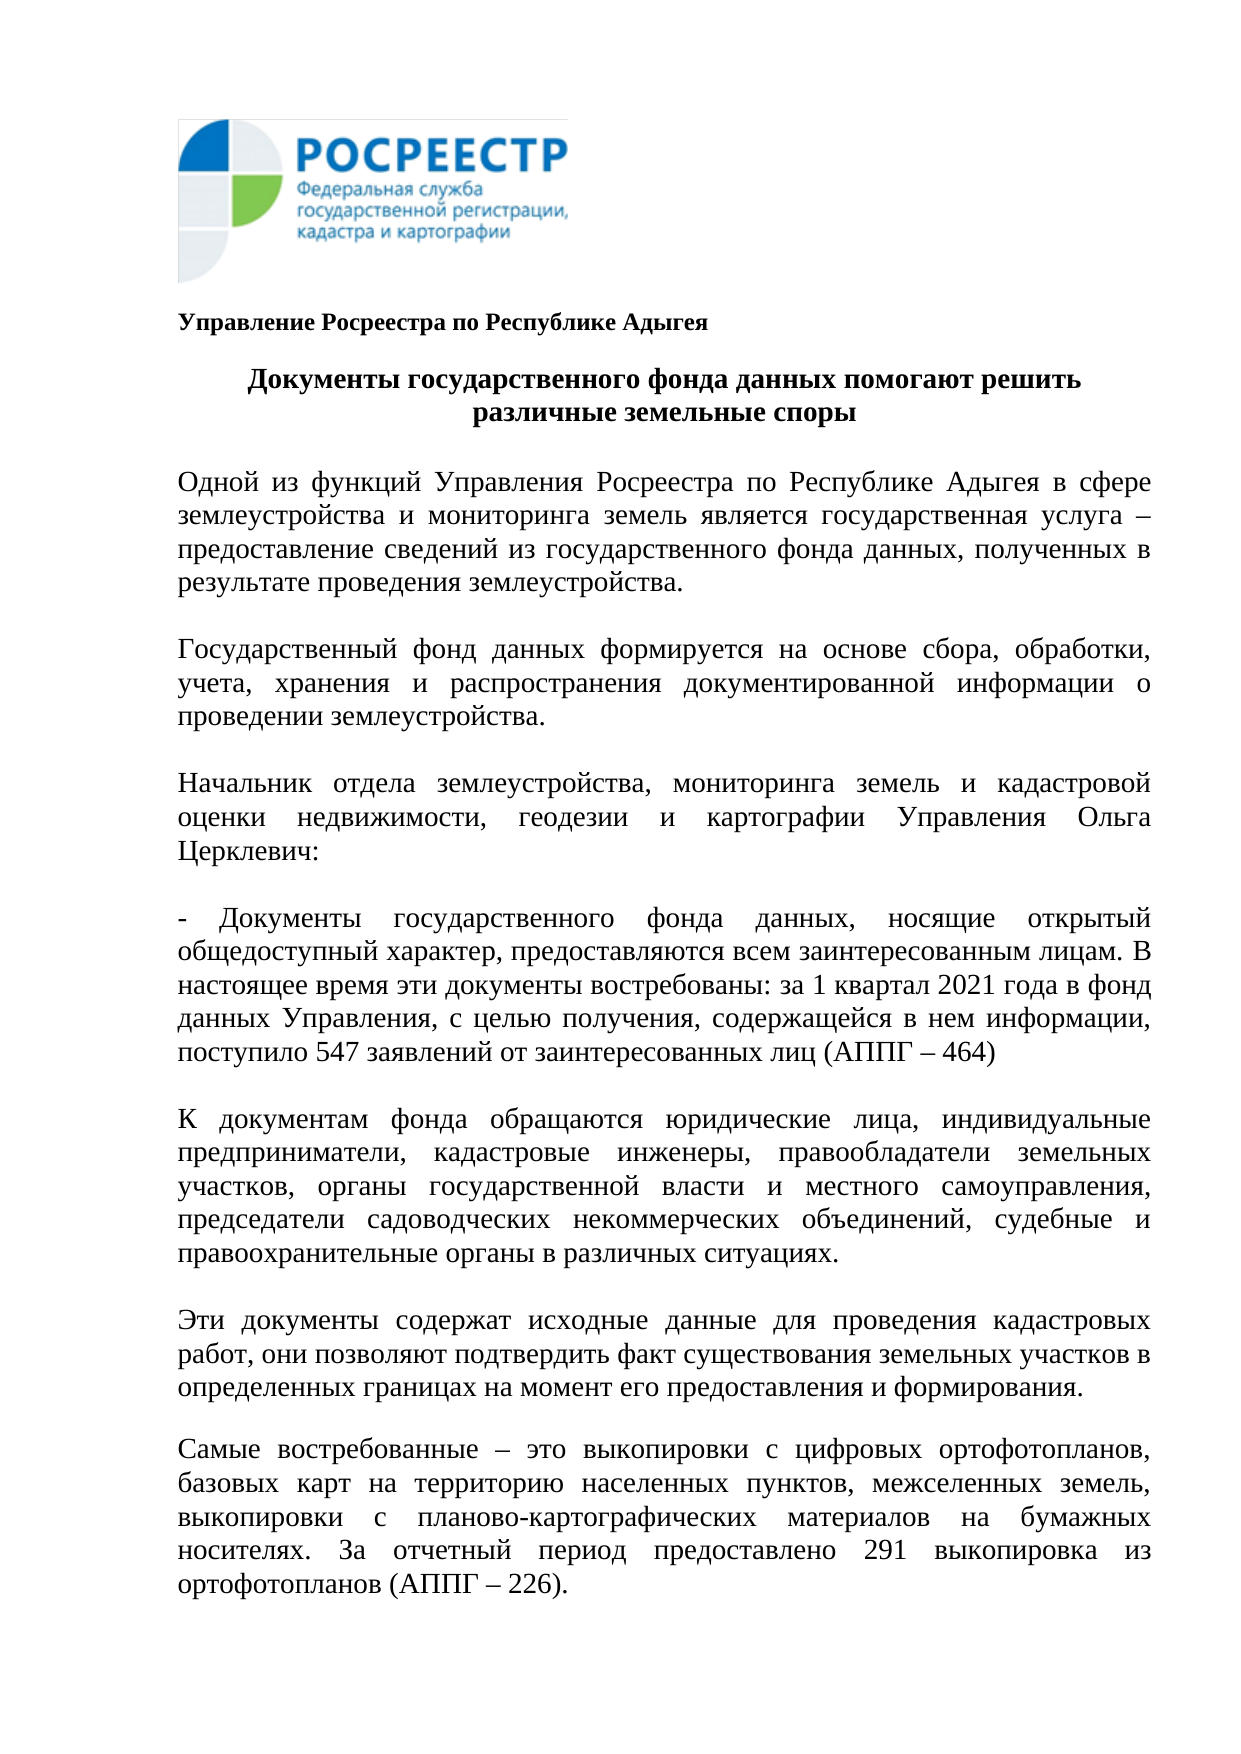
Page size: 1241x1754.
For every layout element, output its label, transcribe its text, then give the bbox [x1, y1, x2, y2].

text Документы государственного фонда данных помогают решить различные земельные споры [177, 361, 1152, 428]
text Самые востребованные – это выкопировки с цифровых ортофотопланов, базовых карт на территорию населенных пунктов, межселенных земель, выкопировки с планово-картографических материалов на бумажных носителях. За отчетный период предоставлено 291 выкопировка из ортофотопланов (АППГ – 226). [177, 1432, 1152, 1599]
text Одной из функций Управления Росреестра по Республике Адыгея в сфере землеустройства и мониторинга земель является государственная услуга – предоставление сведений из государственного фонда данных, полученных в результате проведения землеустройства. [177, 464, 1152, 598]
text К документам фонда обращаются юридические лица, индивидуальные предприниматели, кадастровые инженеры, правообладатели земельных участков, органы государственной власти и местного самоуправления, председатели садоводческих некоммерческих объединений, судебные и правоохранительные органы в различных ситуациях. [177, 1101, 1152, 1269]
text Эти документы содержат исходные данные для проведения кадастровых работ, они позволяют подтвердить факт существования земельных участков в определенных границах на момент его предоставления и формирования. [177, 1302, 1152, 1403]
picture [177, 118, 568, 283]
text Управление Росреестра по Республике Адыгея [177, 307, 1152, 336]
text Государственный фонд данных формируется на основе сбора, обработки, учета, хранения и распространения документированной информации о проведении землеустройства. [177, 631, 1152, 732]
text - Документы государственного фонда данных, носящие открытый общедоступный характер, предоставляются всем заинтересованным лицам. В настоящее время эти документы востребованы: за 1 квартал 2021 года в фонд данных Управления, с целью получения, содержащейся в нем информации, поступило 547 заявлений от заинтересованных лиц (АППГ – 464) [177, 900, 1152, 1067]
text Начальник отдела землеустройства, мониторинга земель и кадастровой оценки недвижимости, геодезии и картографии Управления Ольга Церклевич: [177, 766, 1152, 866]
